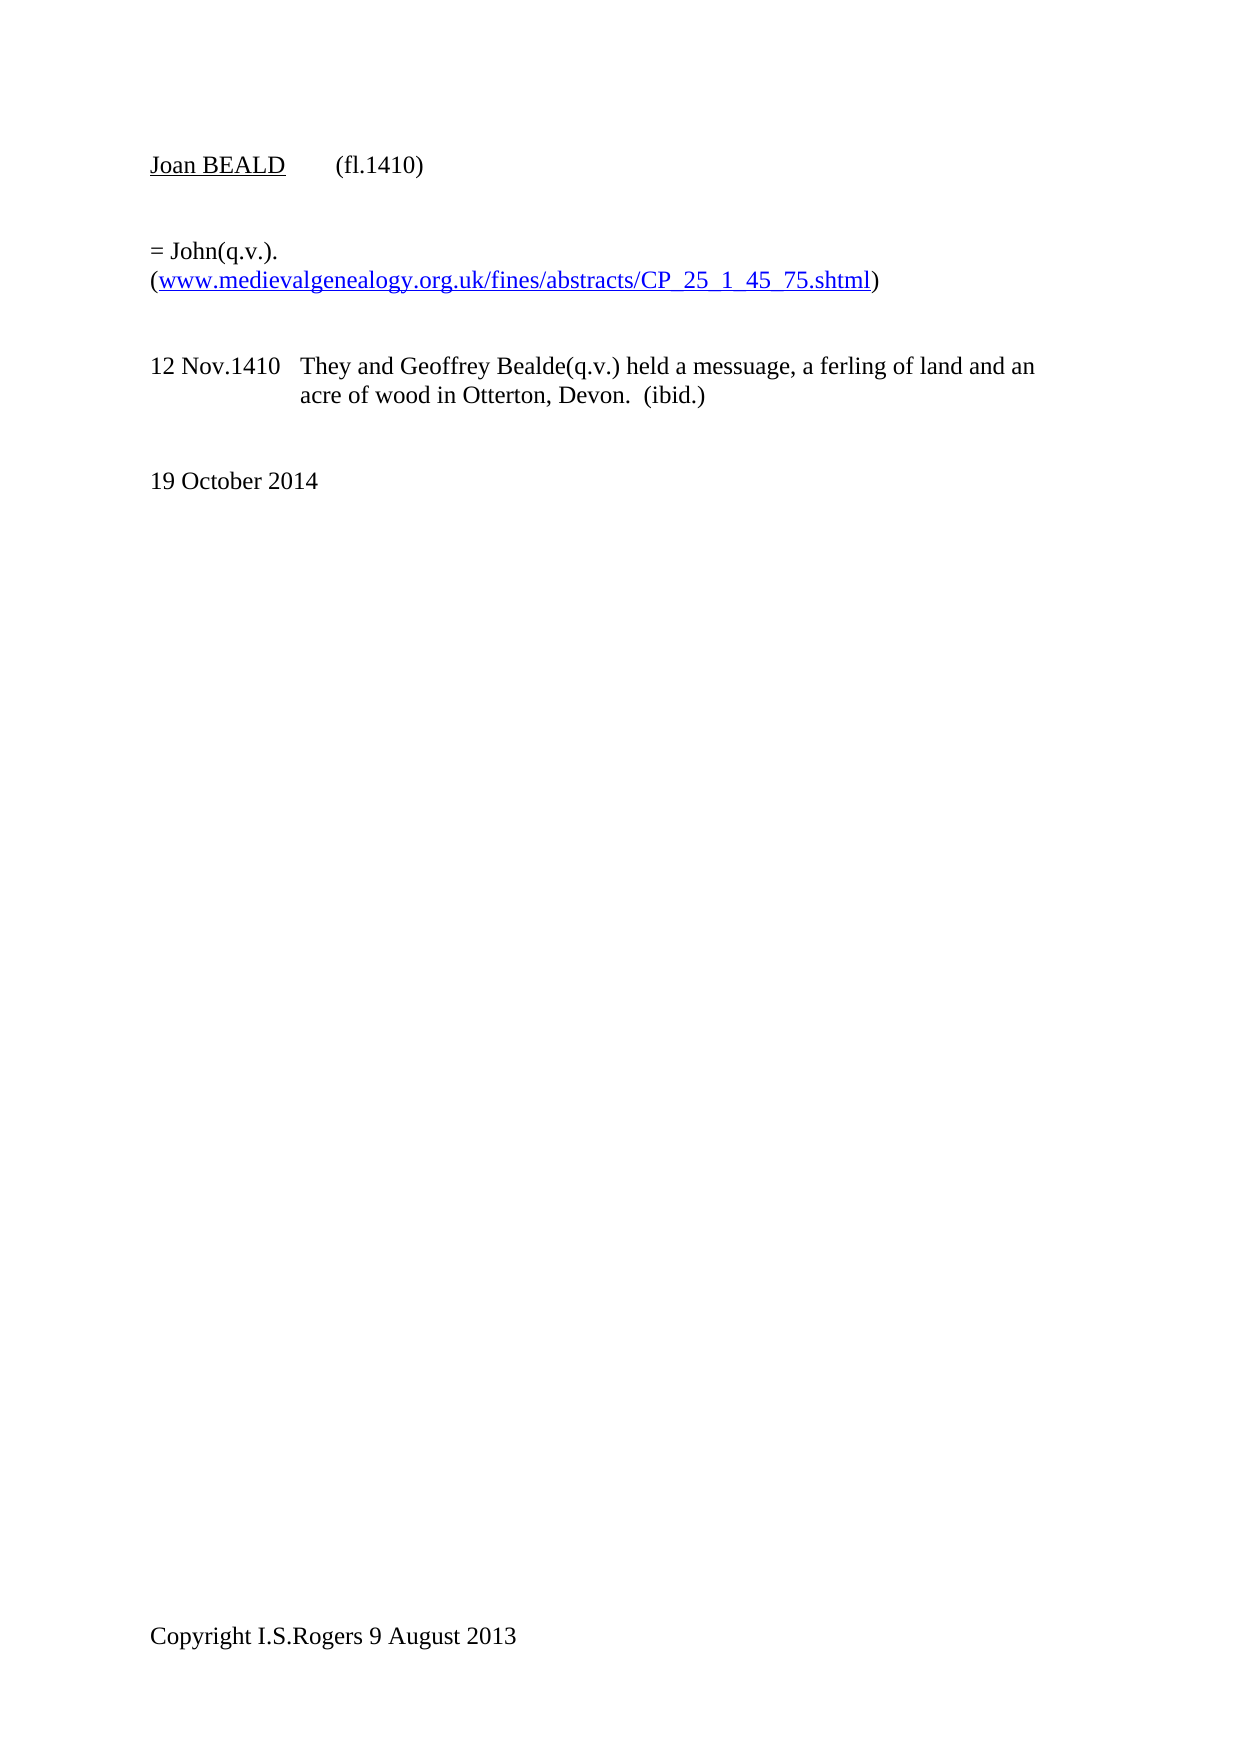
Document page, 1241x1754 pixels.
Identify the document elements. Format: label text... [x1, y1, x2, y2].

text Joan BEALD (fl.1410) [150, 150, 1090, 179]
text acre of wood in Otterton, Devon. (ibid.) [150, 380, 1090, 409]
text (www.medievalgenealogy.org.uk/fines/abstracts/CP_25_1_45_75.shtml) [150, 265, 1090, 294]
text = John(q.v.). [150, 236, 1090, 265]
text 12 Nov.1410 They and Geoffrey Bealde(q.v.) held a messuage, a ferling of land and an [150, 351, 1090, 380]
text 19 October 2014 [150, 466, 1090, 495]
